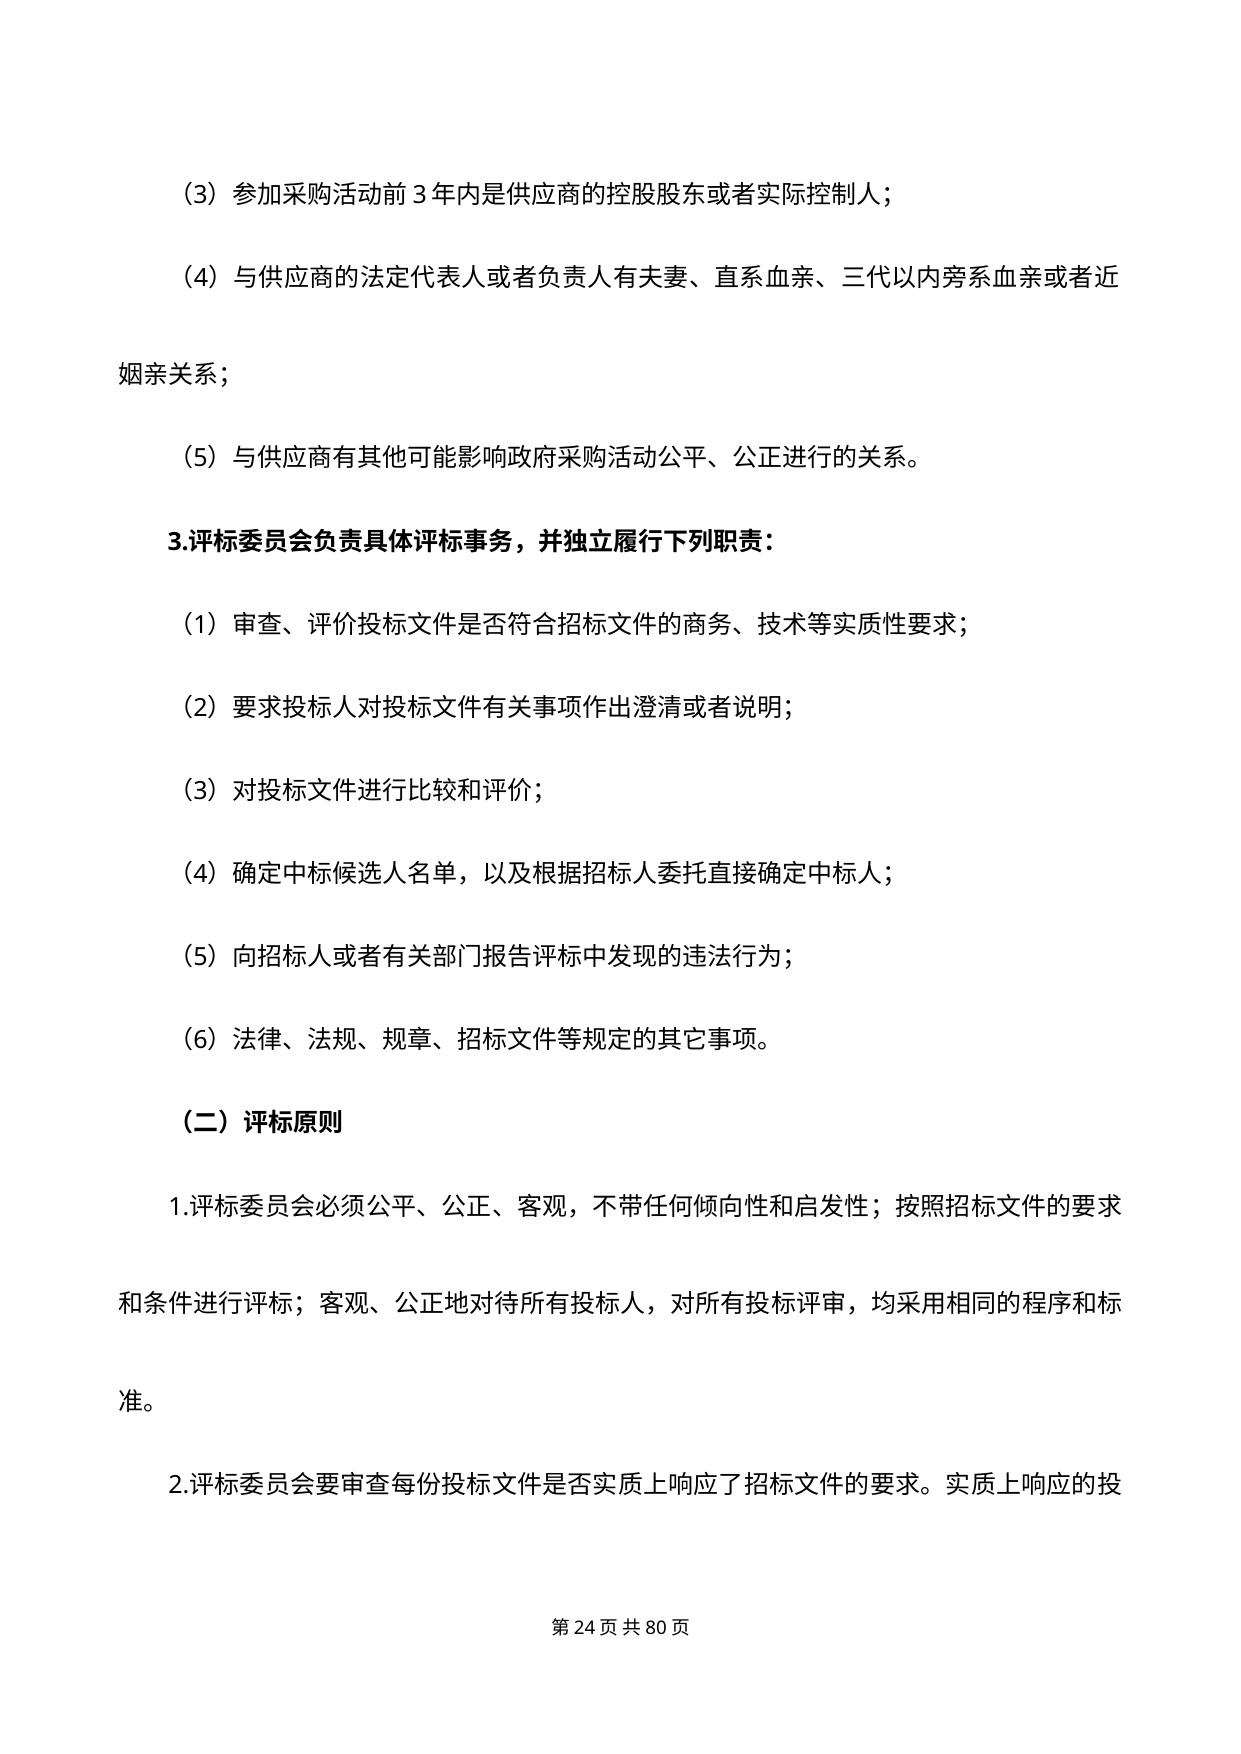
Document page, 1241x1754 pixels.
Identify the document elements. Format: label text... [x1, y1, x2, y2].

text （1）审查、评价投标文件是否符合招标文件的商务、技术等实质性要求； [118, 590, 1122, 655]
text （2）要求投标人对投标文件有关事项作出澄清或者说明； [118, 673, 1122, 738]
text （4）确定中标候选人名单，以及根据招标人委托直接确定中标人； [118, 839, 1122, 904]
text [118, 1450, 1122, 1515]
text （5）向招标人或者有关部门报告评标中发现的违法行为； [118, 922, 1122, 987]
text （3）参加采购活动前3年内是供应商的控股股东或者实际控制人； [118, 160, 1122, 225]
text （3）对投标文件进行比较和评价； [118, 756, 1122, 821]
text （二）评标原则 [118, 1088, 1122, 1153]
text （6）法律、法规、规章、招标文件等规定的其它事项。 [118, 1005, 1122, 1070]
text 1.评标委员会必须公平、公正、客观，不带任何倾向性和启发性；按照招标文件的要求和条件进行评标；客观、公正地对待所有投标人，对所有投标评审，均采用相同的程序和标准。 [118, 1172, 1122, 1432]
text （5）与供应商有其他可能影响政府采购活动公平、公正进行的关系。 [118, 423, 1122, 488]
text 3.评标委员会负责具体评标事务，并独立履行下列职责： [118, 507, 1122, 572]
text （4）与供应商的法定代表人或者负责人有夫妻、直系血亲、三代以内旁系血亲或者近姻亲关系； [118, 243, 1122, 405]
